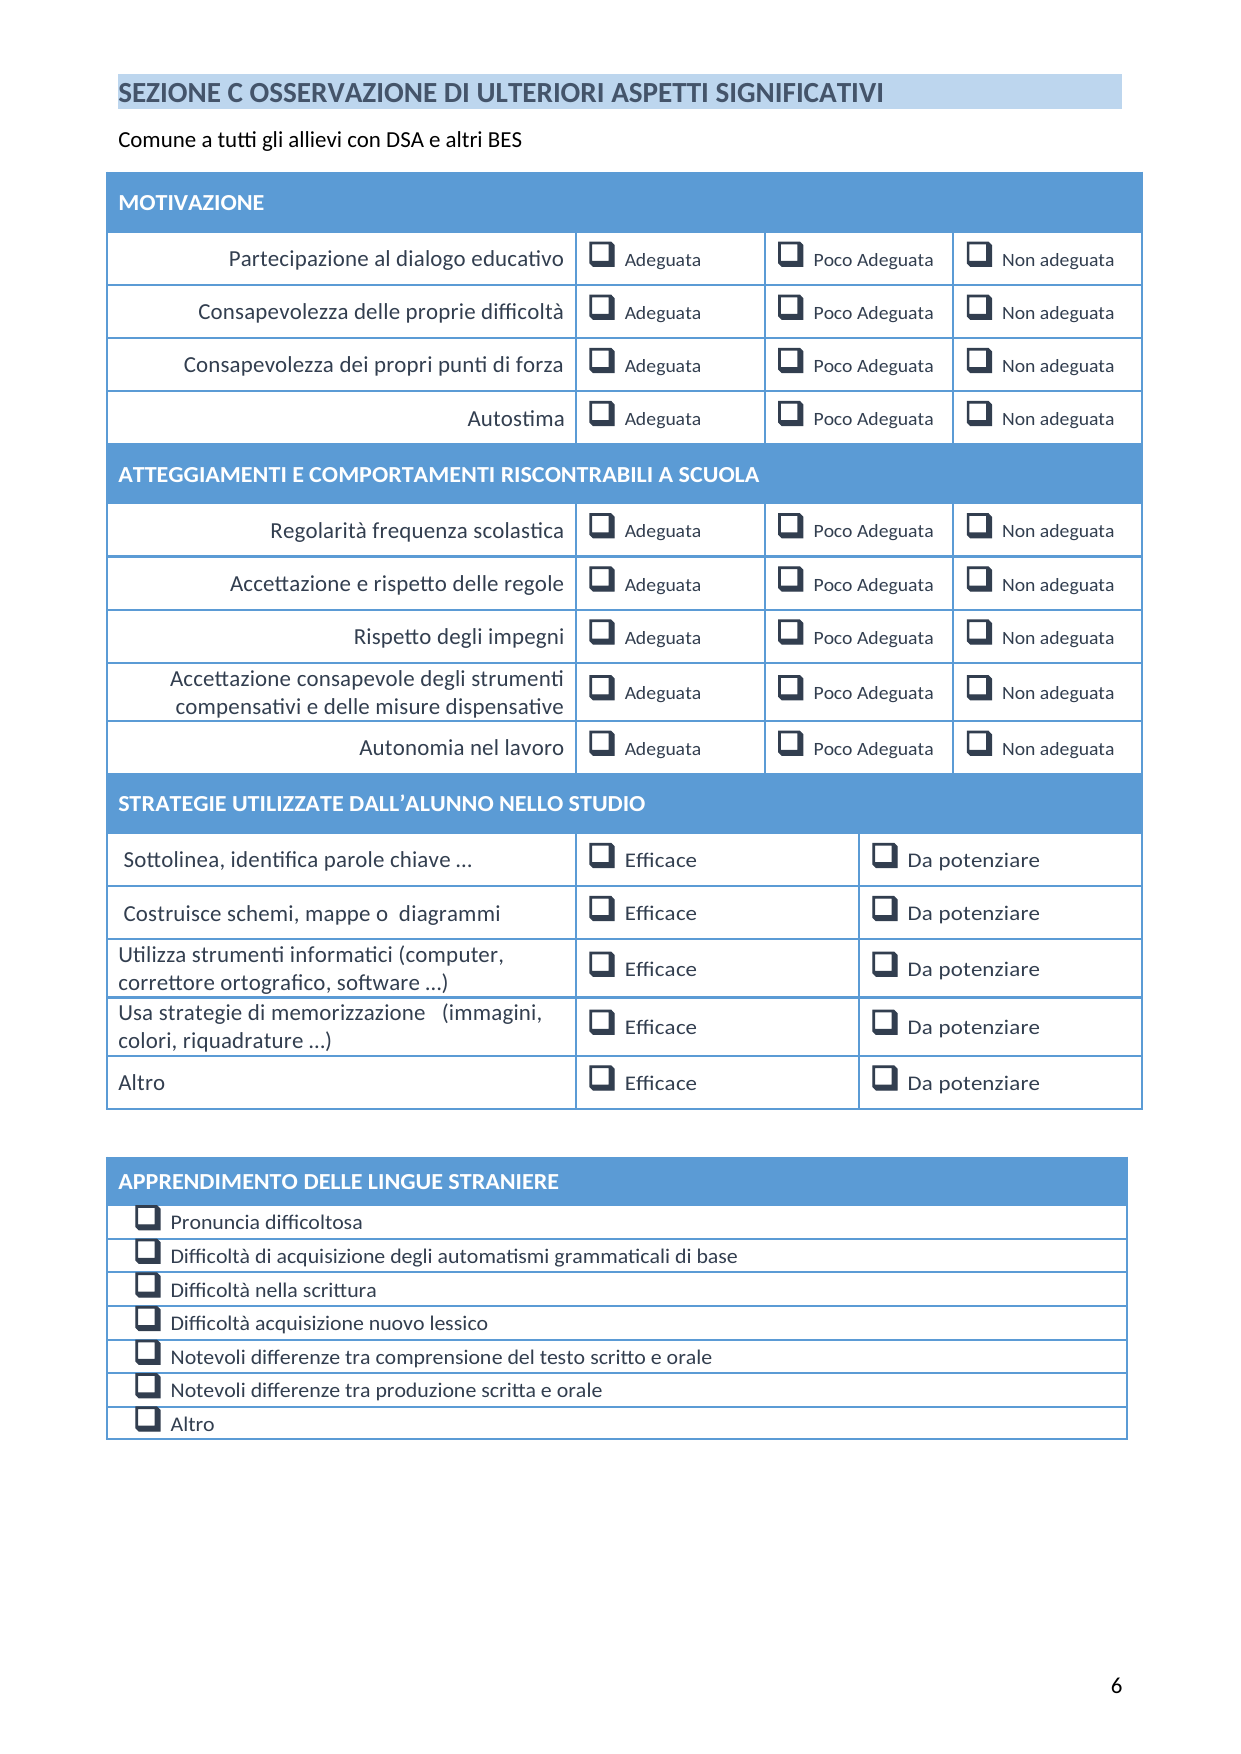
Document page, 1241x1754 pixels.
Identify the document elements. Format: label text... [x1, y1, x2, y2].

table_cell Da potenziare [860, 834, 1141, 885]
table_cell Poco Adeguata [766, 722, 952, 773]
table_cell Efficace [577, 1057, 858, 1108]
table_cell Costruisce schemi, mappe o diagrammi [108, 887, 575, 938]
table_cell Adeguata [577, 664, 764, 720]
table_cell Rispetto degli impegni [108, 611, 575, 662]
table_cell Consapevolezza delle proprie difficoltà [108, 286, 575, 337]
table_cell Non adeguata [954, 286, 1141, 337]
table_cell Da potenziare [860, 1057, 1141, 1108]
table_cell Regolarità frequenza scolastica [108, 504, 575, 555]
table_cell Adeguata [577, 233, 764, 284]
table_cell Accettazione e rispetto delle regole [108, 558, 575, 608]
table_cell Efficace [577, 834, 858, 885]
table_cell Poco Adeguata [766, 286, 952, 337]
table_cell Non adeguata [954, 233, 1141, 284]
table_cell Non adeguata [954, 339, 1141, 390]
table_cell Da potenziare [860, 999, 1141, 1054]
table_cell Da potenziare [860, 940, 1141, 996]
table_cell Difficoltà nella scrittura [108, 1273, 1126, 1305]
table_cell Efficace [577, 999, 858, 1054]
table_cell Adeguata [577, 286, 764, 337]
table_cell Non adeguata [954, 558, 1141, 608]
table_cell Accettazione consapevole degli strumenti compensativi e delle misure dispensative [108, 664, 575, 720]
table_cell Consapevolezza dei propri punti di forza [108, 339, 575, 390]
table_cell Poco Adeguata [766, 504, 952, 555]
table_cell Adeguata [577, 722, 764, 773]
table_cell Non adeguata [954, 611, 1141, 662]
table_cell Altro [108, 1408, 1126, 1438]
table_cell Poco Adeguata [766, 611, 952, 662]
table_cell Poco Adeguata [766, 339, 952, 390]
table_cell Adeguata [577, 611, 764, 662]
table_cell Poco Adeguata [766, 558, 952, 608]
table_cell Non adeguata [954, 664, 1141, 720]
subtitle SEZIONE C OSSERVAZIONE DI ULTERIORI ASPETTI SIGNIFICATIVI [118, 74, 1122, 109]
table_cell Da potenziare [860, 887, 1141, 938]
table_cell Non adeguata [954, 722, 1141, 773]
table_cell Usa strategie di memorizzazione (immagini, colori, riquadrature …) [108, 999, 575, 1054]
table_cell Adeguata [577, 558, 764, 608]
text Comune a tutti gli allievi con DSA e altri BES [118, 125, 1122, 153]
table_cell Adeguata [577, 392, 764, 443]
table_cell Altro [108, 1057, 575, 1108]
table_cell Poco Adeguata [766, 392, 952, 443]
table_cell Poco Adeguata [766, 664, 952, 720]
table_cell Adeguata [577, 339, 764, 390]
table_cell Poco Adeguata [766, 233, 952, 284]
table_cell Autostima [108, 392, 575, 443]
table_cell Sottolinea, identifica parole chiave … [108, 834, 575, 885]
table_cell Non adeguata [954, 504, 1141, 555]
table_cell Difficoltà di acquisizione degli automatismi grammaticali di base [108, 1240, 1126, 1271]
table_cell Adeguata [577, 504, 764, 555]
table_cell Efficace [577, 940, 858, 996]
table_cell Partecipazione al dialogo educativo [108, 233, 575, 284]
table_header MOTIVAZIONE [108, 174, 1141, 231]
table_header APPRENDIMENTO DELLE LINGUE STRANIERE [108, 1159, 1126, 1204]
table_cell Autonomia nel lavoro [108, 722, 575, 773]
table_cell Utilizza strumenti informatici (computer, correttore ortografico, software …) [108, 940, 575, 996]
table_cell Notevoli differenze tra comprensione del testo scritto e orale [108, 1341, 1126, 1372]
table_cell STRATEGIE UTILIZZATE DALL’ALUNNO NELLO STUDIO [108, 775, 1141, 832]
table_cell Pronuncia difficoltosa [108, 1206, 1126, 1237]
table_cell Difficoltà acquisizione nuovo lessico [108, 1307, 1126, 1338]
table_cell Non adeguata [954, 392, 1141, 443]
table_cell Efficace [577, 887, 858, 938]
table_cell ATTEGGIAMENTI E COMPORTAMENTI RISCONTRABILI A SCUOLA [108, 445, 1141, 502]
table_cell Notevoli differenze tra produzione scritta e orale [108, 1374, 1126, 1406]
